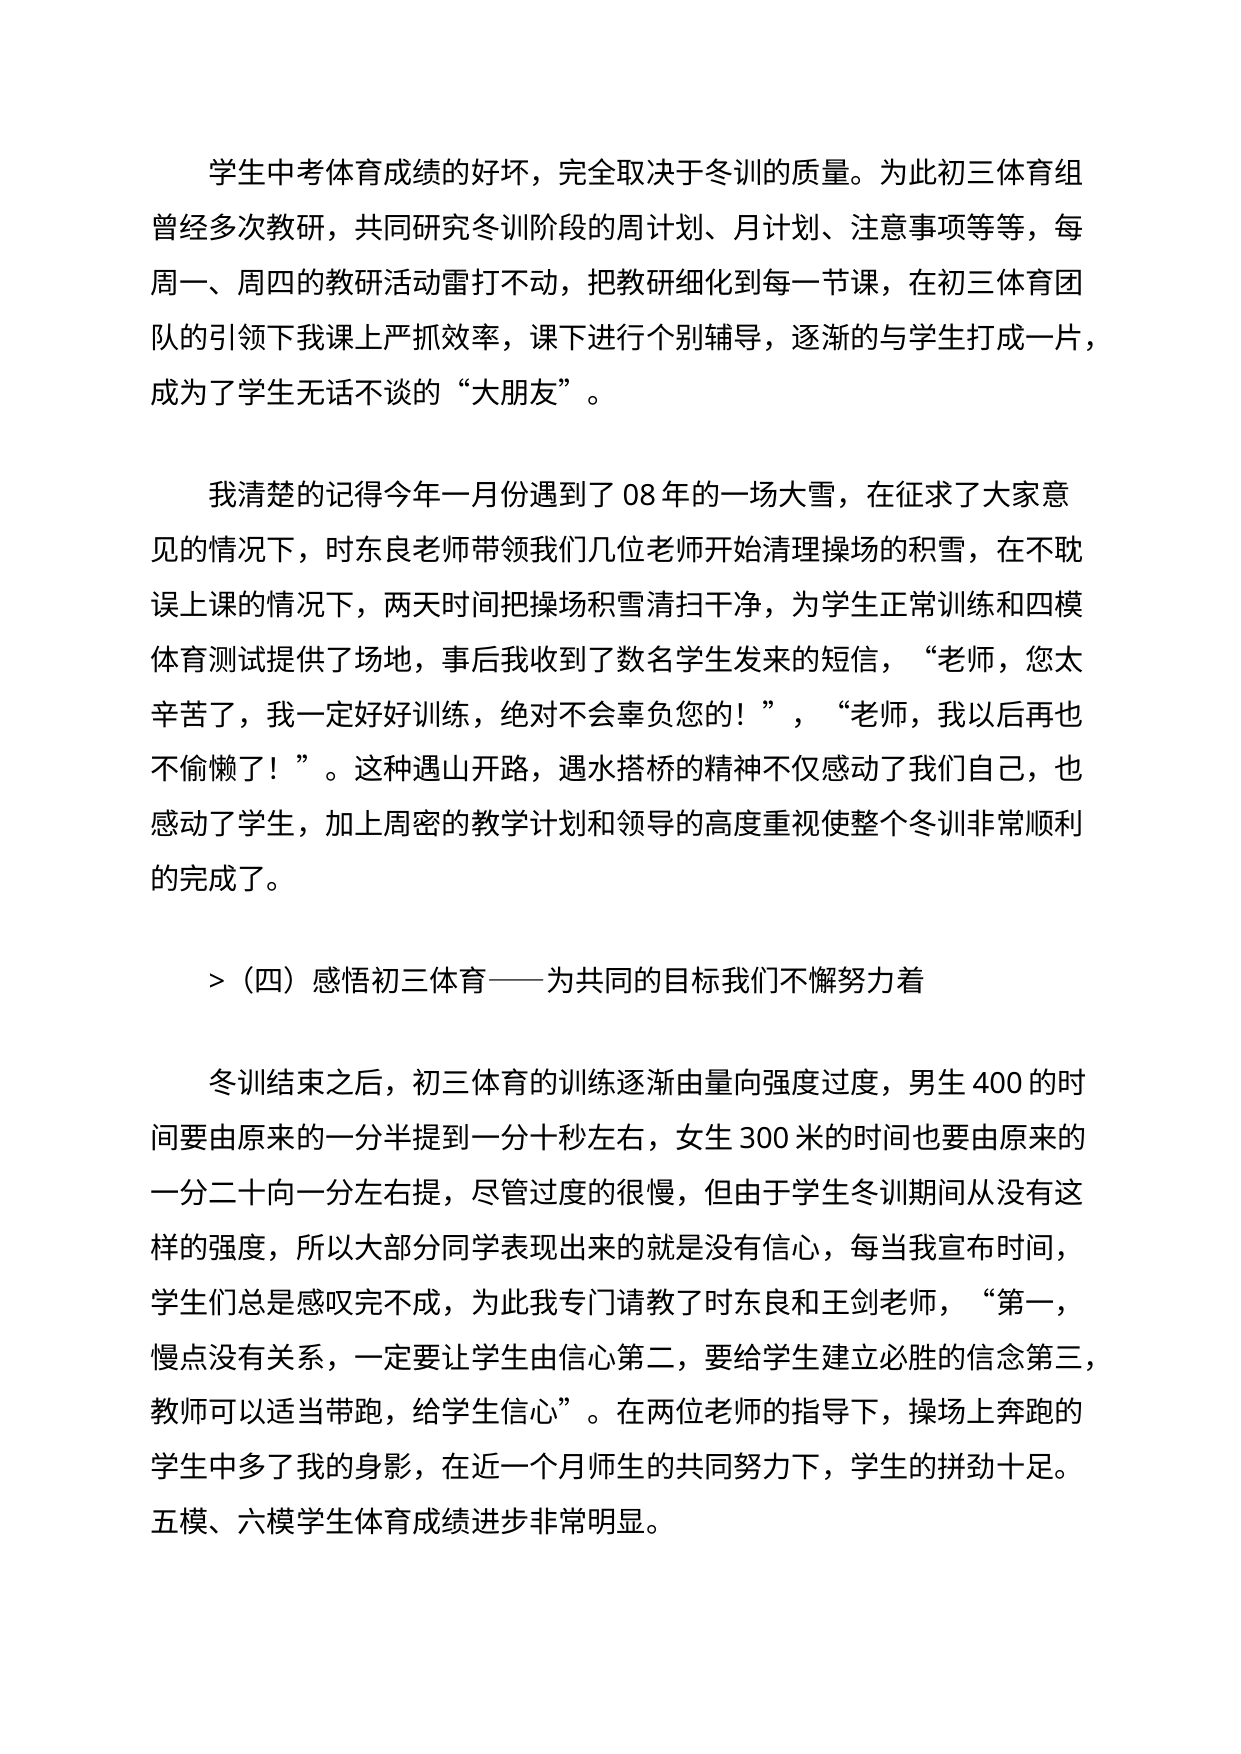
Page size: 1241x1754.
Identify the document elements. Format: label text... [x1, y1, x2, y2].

text >（四）感悟初三体育——为共同的目标我们不懈努力着 [150, 957, 1090, 1000]
text 我清楚的记得今年一月份遇到了08年的一场大雪，在征求了大家意见的情况下，时东良老师带领我们几位老师开始清理操场的积雪，在不耽误上课的情况下，两天时间把操场积雪清扫干净，为学生正常训练和四模体育测试提供了场地，事后我收到了数名学生发来的短信，“老师，您太辛苦了，我一定好好训练，绝对不会辜负您的！”，“老师，我以后再也不偷懒了！”。这种遇山开路，遇水搭桥的精神不仅感动了我们自己，也感动了学生，加上周密的教学计划和领导的高度重视使整个冬训非常顺利的完成了。 [150, 471, 1090, 898]
text 学生中考体育成绩的好坏，完全取决于冬训的质量。为此初三体育组曾经多次教研，共同研究冬训阶段的周计划、月计划、注意事项等等，每周一、周四的教研活动雷打不动，把教研细化到每一节课，在初三体育团队的引领下我课上严抓效率，课下进行个别辅导，逐渐的与学生打成一片，成为了学生无话不谈的“大朋友”。 [150, 150, 1090, 412]
text 冬训结束之后，初三体育的训练逐渐由量向强度过度，男生400的时间要由原来的一分半提到一分十秒左右，女生300米的时间也要由原来的一分二十向一分左右提，尽管过度的很慢，但由于学生冬训期间从没有这样的强度，所以大部分同学表现出来的就是没有信心，每当我宣布时间，学生们总是感叹完不成，为此我专门请教了时东良和王剑老师，“第一，慢点没有关系，一定要让学生由信心第二，要给学生建立必胜的信念第三，教师可以适当带跑，给学生信心”。在两位老师的指导下，操场上奔跑的学生中多了我的身影，在近一个月师生的共同努力下，学生的拼劲十足。五模、六模学生体育成绩进步非常明显。 [150, 1059, 1090, 1541]
